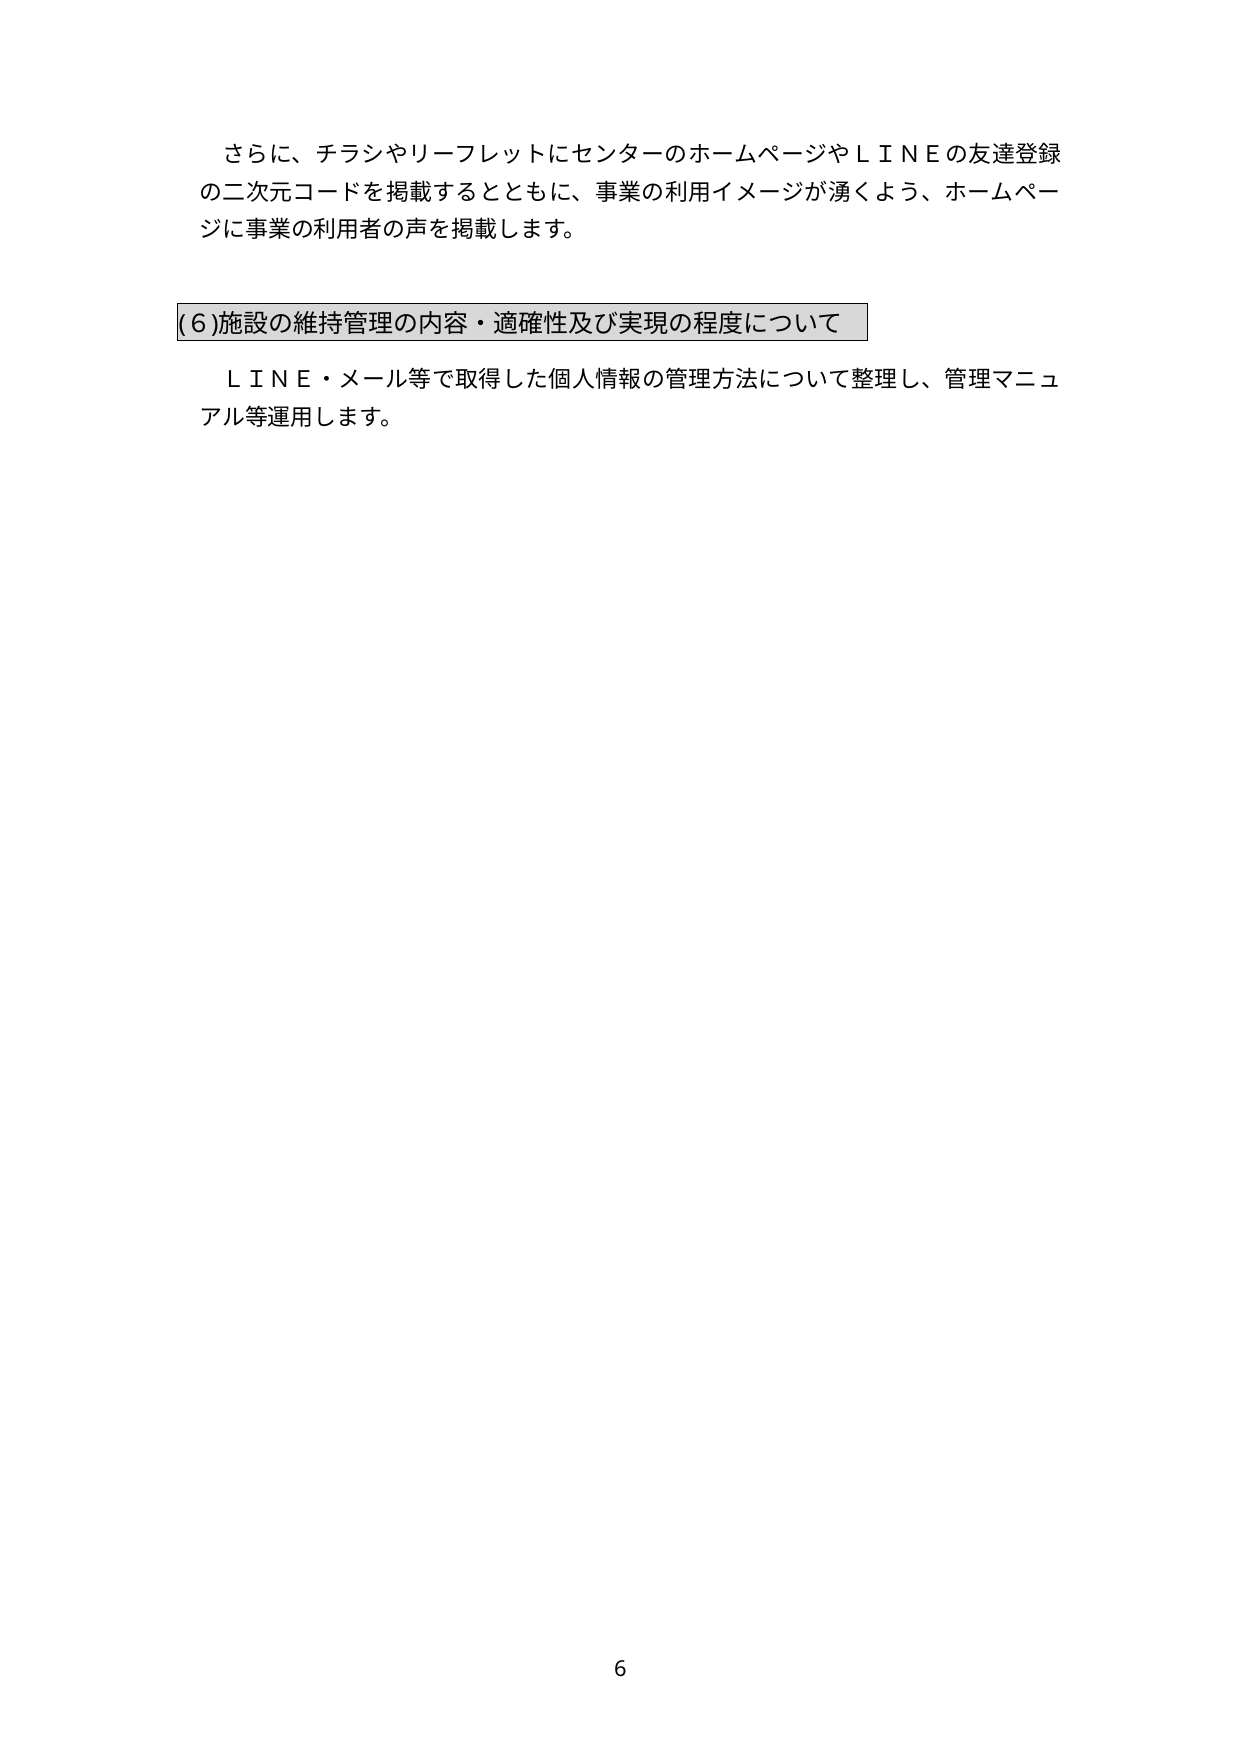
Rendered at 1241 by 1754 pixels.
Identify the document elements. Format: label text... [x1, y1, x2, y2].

text さらに、チラシやリーフレットにセンターのホームページやＬＩＮＥの友達登録の二次元コードを掲載するとともに、事業の利用イメージが湧くよう、ホームページに事業の利用者の声を掲載します。 [199, 134, 1063, 247]
text (６)施設の維持管理の内容・適確性及び実現の程度について [177, 284, 1063, 359]
text ＬＩＮＥ・メール等で取得した個人情報の管理方法について整理し、管理マニュアル等運用します。 [199, 359, 1063, 434]
